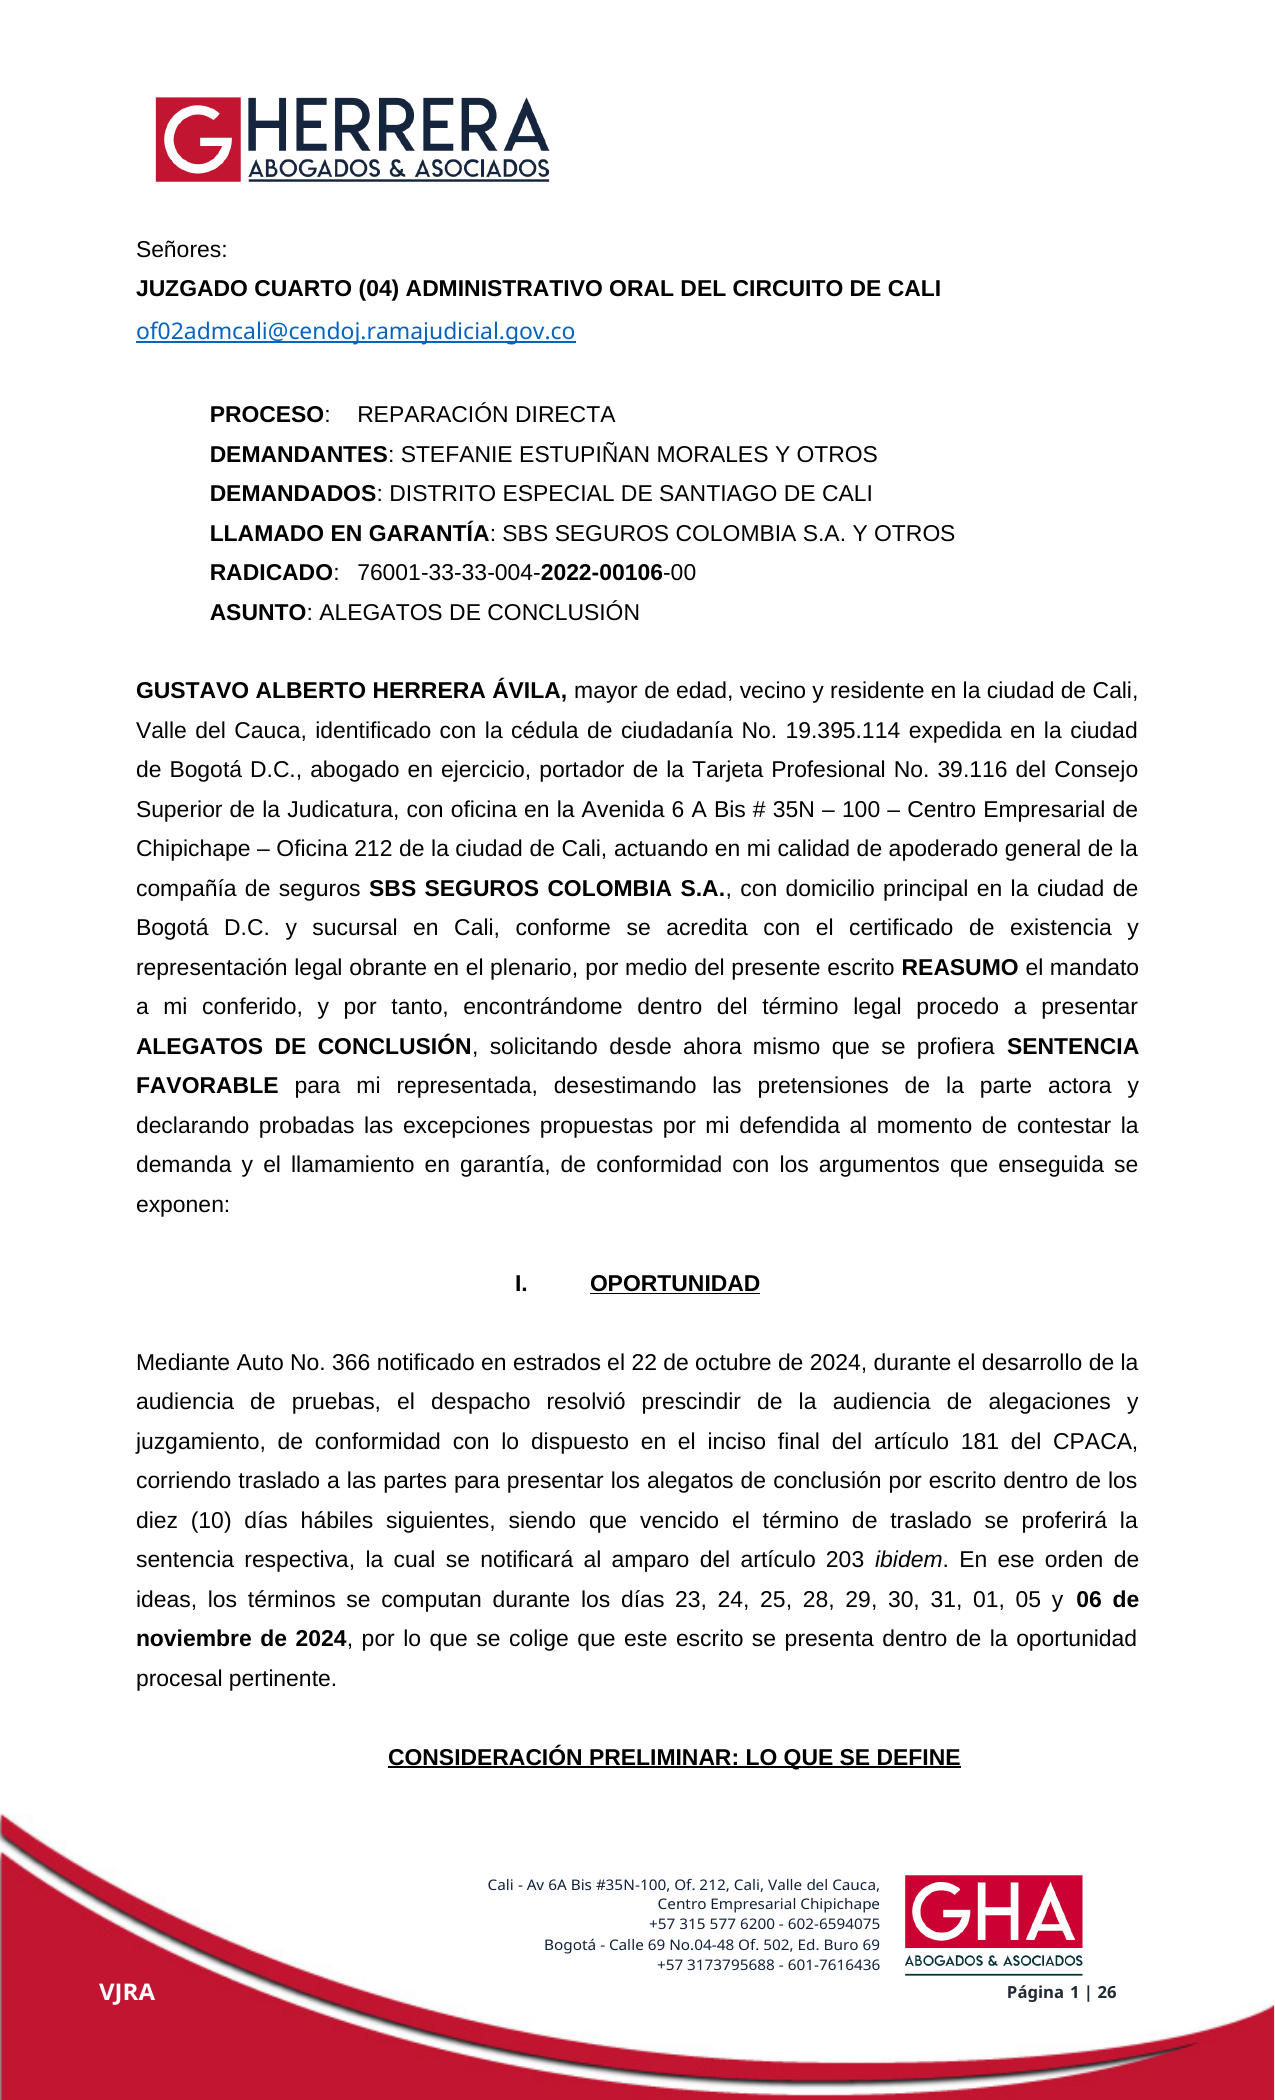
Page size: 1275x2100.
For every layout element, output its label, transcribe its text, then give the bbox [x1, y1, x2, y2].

text DEMANDANTES: STEFANIE ESTUPIÑAN MORALES Y OTROS [209, 441, 1139, 467]
text CONSIDERACIÓN PRELIMINAR: LO QUE SE DEFINE [136, 1743, 1139, 1770]
text Señores: [136, 236, 1139, 262]
text LLAMADO EN GARANTÍA: SBS SEGUROS COLOMBIA S.A. Y OTROS [209, 519, 1139, 546]
text JUZGADO CUARTO (04) ADMINISTRATIVO ORAL DEL CIRCUITO DE CALI [136, 275, 1139, 302]
picture [135, 73, 569, 205]
text RADICADO: 76001-33-33-004-2022-00106-00 [209, 559, 1139, 585]
text of02admcali@cendoj.ramajudicial.gov.co [136, 315, 1139, 346]
text GUSTAVO ALBERTO HERRERA ÁVILA, mayor de edad, vecino y residente en la ciudad de Cali, Valle del Cauca, identificado con la cédula de ciudadanía No. 19.395.114 expedida en la ciudad de Bogotá D.C., abogado en ejercicio, portador de la Tarjeta Profesional No. 39.116 del Consejo Superior de la Judicatura, con oficina en la Avenida 6 A Bis # 35N – 100 – Centro Empresarial de Chipichape – Oficina 212 de la ciudad de Cali, actuando en mi calidad de apoderado general de la compañía de seguros SBS SEGUROS COLOMBIA S.A., con domicilio principal en la ciudad de Bogotá D.C. y sucursal en Cali, conforme se acredita con el certificado de existencia y representación legal obrante en el plenario, por medio del presente escrito REASUMO el mandato a mi conferido, y por tanto, encontrándome dentro del término legal procedo a presentar ALEGATOS DE CONCLUSIÓN, solicitando desde ahora mismo que se profiera SENTENCIA FAVORABLE para mi representada, desestimando las pretensiones de la parte actora y declarando probadas las excepciones propuestas por mi defendida al momento de contestar la demanda y el llamamiento en garantía, de conformidad con los argumentos que enseguida se exponen: [136, 677, 1139, 1217]
text PROCESO: REPARACIÓN DIRECTA [209, 401, 1139, 427]
text Mediante Auto No. 366 notificado en estrados el 22 de octubre de 2024, durante el desarrollo de la audiencia de pruebas, el despacho resolvió prescindir de la audiencia de alegaciones y juzgamiento, de conformidad con lo dispuesto en el inciso final del artículo 181 del CPACA, corriendo traslado a las partes para presentar los alegatos de conclusión por escrito dentro de los diez (10) días hábiles siguientes, siendo que vencido el término de traslado se proferirá la sentencia respectiva, la cual se notificará al amparo del artículo 203 ibidem. En ese orden de ideas, los términos se computan durante los días 23, 24, 25, 28, 29, 30, 31, 01, 05 y 06 de noviembre de 2024, por lo que se colige que este escrito se presenta dentro de la oportunidad procesal pertinente. [136, 1349, 1139, 1691]
list OPORTUNIDAD [136, 1270, 1139, 1296]
text ASUNTO: ALEGATOS DE CONCLUSIÓN [209, 598, 1139, 625]
text DEMANDADOS: DISTRITO ESPECIAL DE SANTIAGO DE CALI [209, 480, 1139, 506]
picture [0, 1801, 1275, 2100]
